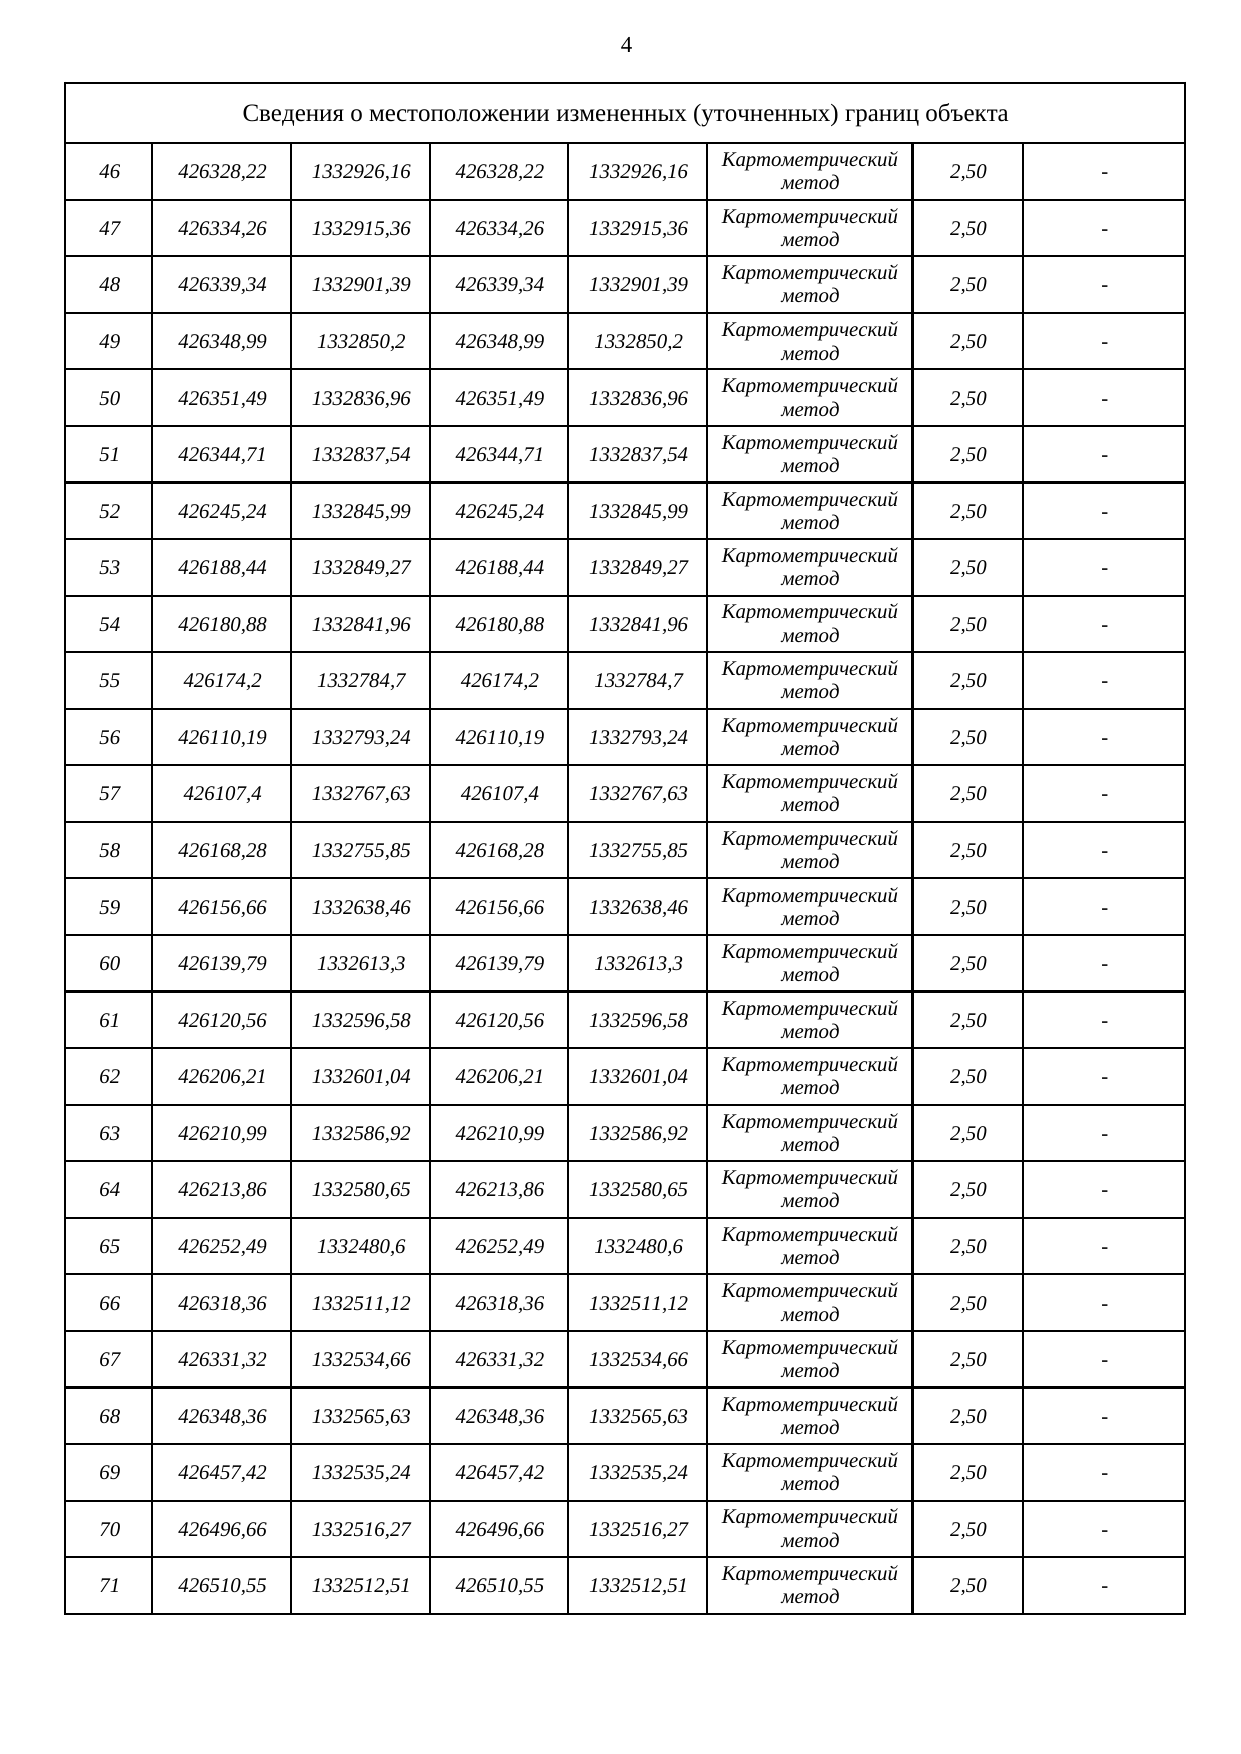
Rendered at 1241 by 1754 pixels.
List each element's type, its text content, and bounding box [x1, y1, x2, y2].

table_cell Картометрический метод [708, 257, 911, 312]
table_cell Картометрический метод [708, 314, 911, 368]
table_cell Картометрический метод [708, 1219, 911, 1273]
table_cell 2,50 [914, 370, 1022, 425]
table_cell 1332767,63 [292, 766, 429, 821]
table_cell 426210,99 [153, 1106, 290, 1160]
table_cell 1332850,2 [569, 314, 706, 368]
table_header Сведения о местоположении измененных (уточненных) границ объекта [66, 84, 1184, 142]
table_cell 1332565,63 [569, 1389, 706, 1443]
table_cell 1332601,04 [292, 1049, 429, 1103]
table_cell Картометрический метод [708, 766, 911, 821]
table_cell 426348,99 [153, 314, 290, 368]
table_cell 426206,21 [153, 1049, 290, 1103]
table_cell 66 [66, 1275, 151, 1330]
table_cell 2,50 [914, 653, 1022, 708]
table_cell 2,50 [914, 879, 1022, 934]
table_cell 2,50 [914, 823, 1022, 877]
table_cell 2,50 [914, 1106, 1022, 1160]
table_cell 426156,66 [153, 879, 290, 934]
table_cell - [1024, 1106, 1184, 1160]
table_cell 54 [66, 597, 151, 651]
table_cell 62 [66, 1049, 151, 1103]
table_cell 426156,66 [431, 879, 567, 934]
table_cell 1332512,51 [292, 1558, 429, 1613]
table_cell 1332565,63 [292, 1389, 429, 1443]
table_cell 426510,55 [431, 1558, 567, 1613]
table_cell 59 [66, 879, 151, 934]
table_cell - [1024, 993, 1184, 1047]
table_cell Картометрический метод [708, 1162, 911, 1217]
table_cell Картометрический метод [708, 597, 911, 651]
table_cell 70 [66, 1502, 151, 1556]
table_cell 2,50 [914, 766, 1022, 821]
table_cell 56 [66, 710, 151, 764]
table_cell 2,50 [914, 1049, 1022, 1103]
table_cell 1332901,39 [569, 257, 706, 312]
table_cell 1332516,27 [292, 1502, 429, 1556]
table_cell 1332534,66 [292, 1332, 429, 1386]
table_cell - [1024, 597, 1184, 651]
table_cell Картометрический метод [708, 540, 911, 594]
table_cell 46 [66, 144, 151, 198]
table_cell - [1024, 1558, 1184, 1613]
table_cell 1332512,51 [569, 1558, 706, 1613]
table_cell 1332534,66 [569, 1332, 706, 1386]
table_cell 47 [66, 201, 151, 255]
table_cell 426351,49 [431, 370, 567, 425]
table_cell 1332638,46 [292, 879, 429, 934]
table_cell - [1024, 484, 1184, 538]
table_cell 426107,4 [431, 766, 567, 821]
table_cell 426339,34 [431, 257, 567, 312]
table_cell 63 [66, 1106, 151, 1160]
table_cell 426139,79 [153, 936, 290, 990]
table_cell 426351,49 [153, 370, 290, 425]
table_cell - [1024, 653, 1184, 708]
table_cell 1332601,04 [569, 1049, 706, 1103]
table_cell 426328,22 [153, 144, 290, 198]
table_cell 1332836,96 [569, 370, 706, 425]
table_cell 2,50 [914, 540, 1022, 594]
table_cell 426339,34 [153, 257, 290, 312]
table_cell 426110,19 [153, 710, 290, 764]
table_cell 71 [66, 1558, 151, 1613]
table_cell 1332784,7 [569, 653, 706, 708]
table_cell 426348,36 [153, 1389, 290, 1443]
table_cell 426348,99 [431, 314, 567, 368]
table_cell 426334,26 [153, 201, 290, 255]
table_cell 426331,32 [431, 1332, 567, 1386]
table_cell 1332580,65 [292, 1162, 429, 1217]
table_cell 1332535,24 [292, 1445, 429, 1499]
table_cell 1332849,27 [569, 540, 706, 594]
table_cell 426318,36 [153, 1275, 290, 1330]
table_cell - [1024, 936, 1184, 990]
table_cell 2,50 [914, 1502, 1022, 1556]
table_cell 426252,49 [431, 1219, 567, 1273]
table_cell Картометрический метод [708, 993, 911, 1047]
table_cell 426457,42 [153, 1445, 290, 1499]
table_cell 50 [66, 370, 151, 425]
table_cell 426168,28 [431, 823, 567, 877]
table_cell Картометрический метод [708, 1049, 911, 1103]
table_cell - [1024, 1389, 1184, 1443]
table_cell Картометрический метод [708, 823, 911, 877]
table_cell 426180,88 [431, 597, 567, 651]
table_cell 2,50 [914, 993, 1022, 1047]
table_cell 1332837,54 [292, 427, 429, 481]
table_cell - [1024, 314, 1184, 368]
table_cell - [1024, 1219, 1184, 1273]
table_cell 1332767,63 [569, 766, 706, 821]
table_cell 1332755,85 [569, 823, 706, 877]
table_cell 49 [66, 314, 151, 368]
table_cell 426245,24 [431, 484, 567, 538]
table_cell 2,50 [914, 1558, 1022, 1613]
table_cell 1332638,46 [569, 879, 706, 934]
table_cell 1332836,96 [292, 370, 429, 425]
table_cell 1332613,3 [569, 936, 706, 990]
table_cell - [1024, 823, 1184, 877]
table_cell - [1024, 1275, 1184, 1330]
table_cell 1332837,54 [569, 427, 706, 481]
table_cell 1332915,36 [292, 201, 429, 255]
table_cell 2,50 [914, 1162, 1022, 1217]
table_cell 1332586,92 [292, 1106, 429, 1160]
table_cell 1332793,24 [569, 710, 706, 764]
table_cell 426188,44 [153, 540, 290, 594]
table_cell 426168,28 [153, 823, 290, 877]
table_cell 426252,49 [153, 1219, 290, 1273]
table_cell 426213,86 [153, 1162, 290, 1217]
table_cell 57 [66, 766, 151, 821]
table_cell 426107,4 [153, 766, 290, 821]
table_cell 2,50 [914, 597, 1022, 651]
table_cell 426174,2 [431, 653, 567, 708]
table_cell 48 [66, 257, 151, 312]
table_cell 61 [66, 993, 151, 1047]
table_cell 1332613,3 [292, 936, 429, 990]
table_cell 426334,26 [431, 201, 567, 255]
table_cell 426120,56 [153, 993, 290, 1047]
table_cell 2,50 [914, 484, 1022, 538]
table_cell 1332845,99 [292, 484, 429, 538]
table_cell 2,50 [914, 1389, 1022, 1443]
table_cell Картометрический метод [708, 879, 911, 934]
table_cell Картометрический метод [708, 201, 911, 255]
table_cell 1332480,6 [292, 1219, 429, 1273]
table_cell 1332850,2 [292, 314, 429, 368]
table_cell - [1024, 540, 1184, 594]
table_cell 2,50 [914, 1275, 1022, 1330]
table_cell 426174,2 [153, 653, 290, 708]
table_cell 1332586,92 [569, 1106, 706, 1160]
table_cell 1332535,24 [569, 1445, 706, 1499]
table_cell Картометрический метод [708, 1389, 911, 1443]
table_cell Картометрический метод [708, 427, 911, 481]
table_cell 426331,32 [153, 1332, 290, 1386]
table_cell 2,50 [914, 314, 1022, 368]
table_cell - [1024, 879, 1184, 934]
table_cell - [1024, 201, 1184, 255]
table_cell Картометрический метод [708, 1502, 911, 1556]
table_cell 426318,36 [431, 1275, 567, 1330]
table_cell Картометрический метод [708, 936, 911, 990]
table_cell 1332915,36 [569, 201, 706, 255]
table_cell 2,50 [914, 201, 1022, 255]
table_cell 1332596,58 [292, 993, 429, 1047]
table_cell 2,50 [914, 1219, 1022, 1273]
table_cell Картометрический метод [708, 1332, 911, 1386]
table_cell 1332580,65 [569, 1162, 706, 1217]
table_cell Картометрический метод [708, 1106, 911, 1160]
table_cell 2,50 [914, 144, 1022, 198]
table_cell 1332511,12 [569, 1275, 706, 1330]
table_cell 1332596,58 [569, 993, 706, 1047]
table_cell Картометрический метод [708, 1558, 911, 1613]
table_cell 2,50 [914, 1332, 1022, 1386]
table_cell - [1024, 370, 1184, 425]
table_cell 69 [66, 1445, 151, 1499]
table_cell Картометрический метод [708, 653, 911, 708]
table_cell 426110,19 [431, 710, 567, 764]
table_cell 1332784,7 [292, 653, 429, 708]
table_cell 426180,88 [153, 597, 290, 651]
table_cell 1332926,16 [292, 144, 429, 198]
table_cell Картометрический метод [708, 710, 911, 764]
table_cell Картометрический метод [708, 484, 911, 538]
table_cell - [1024, 710, 1184, 764]
table_cell Картометрический метод [708, 144, 911, 198]
table_cell - [1024, 1332, 1184, 1386]
table_cell 426210,99 [431, 1106, 567, 1160]
table_cell Картометрический метод [708, 1445, 911, 1499]
table_cell 1332841,96 [569, 597, 706, 651]
table_cell 2,50 [914, 1445, 1022, 1499]
table_cell 52 [66, 484, 151, 538]
table_cell - [1024, 257, 1184, 312]
table_cell - [1024, 1162, 1184, 1217]
table_cell 426344,71 [153, 427, 290, 481]
table_cell - [1024, 766, 1184, 821]
table_cell 426206,21 [431, 1049, 567, 1103]
table_cell 51 [66, 427, 151, 481]
table_cell 1332901,39 [292, 257, 429, 312]
table_cell 1332480,6 [569, 1219, 706, 1273]
table_cell - [1024, 1445, 1184, 1499]
table_cell 426120,56 [431, 993, 567, 1047]
table_cell 426348,36 [431, 1389, 567, 1443]
table_cell 1332849,27 [292, 540, 429, 594]
table_cell 1332755,85 [292, 823, 429, 877]
table_cell Картометрический метод [708, 370, 911, 425]
table_cell 426245,24 [153, 484, 290, 538]
table_cell 426496,66 [153, 1502, 290, 1556]
table_cell 68 [66, 1389, 151, 1443]
table_cell 58 [66, 823, 151, 877]
table_cell 1332926,16 [569, 144, 706, 198]
table_cell 426457,42 [431, 1445, 567, 1499]
table_cell 426510,55 [153, 1558, 290, 1613]
table_cell - [1024, 144, 1184, 198]
table_cell 1332511,12 [292, 1275, 429, 1330]
table_cell 426213,86 [431, 1162, 567, 1217]
table_cell 55 [66, 653, 151, 708]
table_cell 1332845,99 [569, 484, 706, 538]
table_cell 1332516,27 [569, 1502, 706, 1556]
table_cell 1332841,96 [292, 597, 429, 651]
table_cell - [1024, 1049, 1184, 1103]
table_cell 53 [66, 540, 151, 594]
table_cell Картометрический метод [708, 1275, 911, 1330]
table_cell - [1024, 427, 1184, 481]
table_cell 426328,22 [431, 144, 567, 198]
table_cell 1332793,24 [292, 710, 429, 764]
table_cell 60 [66, 936, 151, 990]
table_cell 2,50 [914, 427, 1022, 481]
table_cell 2,50 [914, 257, 1022, 312]
table_cell 2,50 [914, 710, 1022, 764]
table_cell - [1024, 1502, 1184, 1556]
table_cell 64 [66, 1162, 151, 1217]
table_cell 67 [66, 1332, 151, 1386]
table_cell 426496,66 [431, 1502, 567, 1556]
table_cell 2,50 [914, 936, 1022, 990]
table_cell 65 [66, 1219, 151, 1273]
table_cell 426344,71 [431, 427, 567, 481]
table_cell 426139,79 [431, 936, 567, 990]
table_cell 426188,44 [431, 540, 567, 594]
